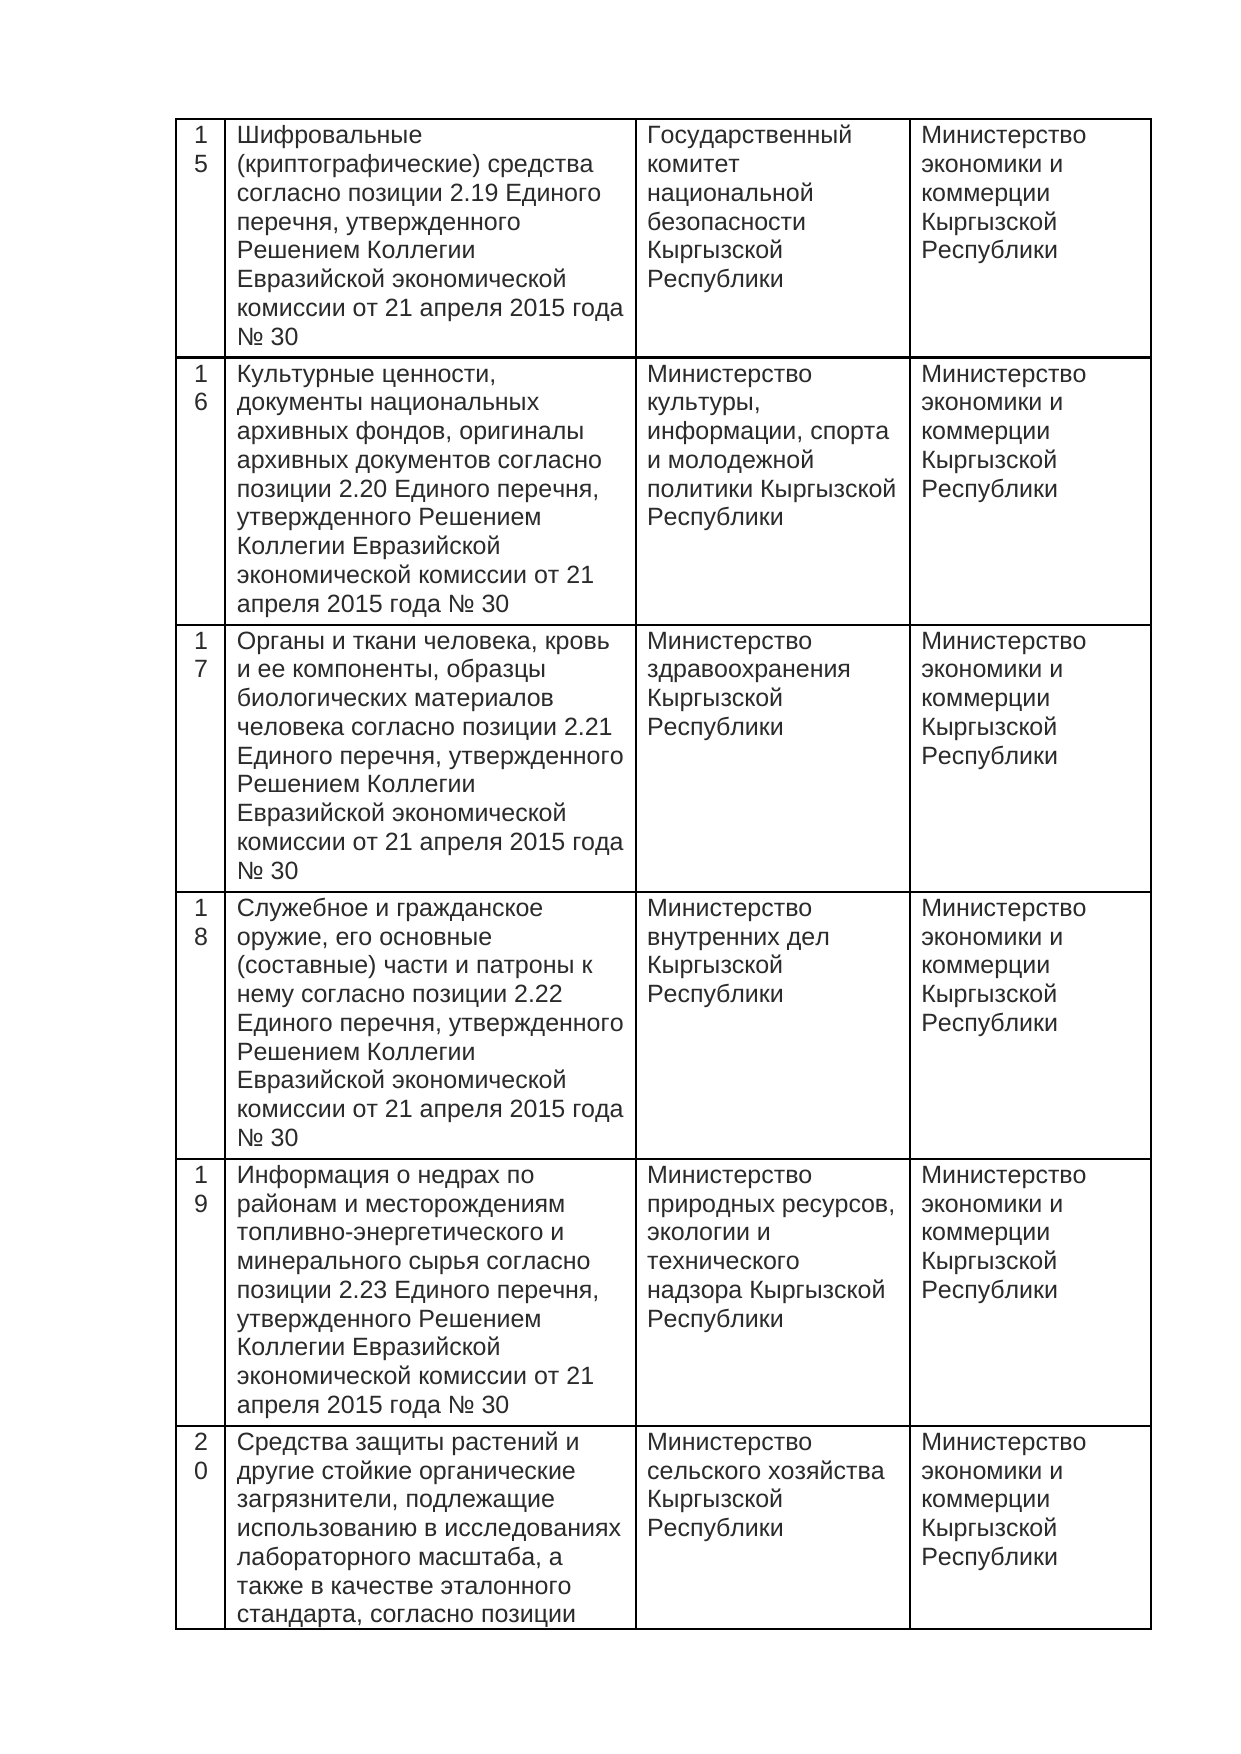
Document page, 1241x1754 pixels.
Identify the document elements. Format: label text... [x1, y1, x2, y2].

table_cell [637, 1427, 909, 1628]
table_cell 16 [177, 359, 224, 623]
table_cell Министерство экономики и коммерции Кыргызской Республики [911, 893, 1150, 1158]
table_cell Министерство природных ресурсов, экологии и технического надзора Кыргызской Республики [637, 1160, 909, 1425]
table_cell 18 [177, 893, 224, 1158]
table_cell Министерство экономики и коммерции Кыргызской Республики [911, 1160, 1150, 1425]
table_cell Министерство экономики и коммерции Кыргызской Республики [911, 359, 1150, 623]
table_cell Органы и ткани человека, кровь и ее компоненты, образцы биологических материалов человека согласно позиции 2.21 Единого перечня, утвержденного Решением Коллегии Евразийской экономической комиссии от 21 апреля 2015 года № 30 [226, 626, 635, 891]
table_cell Министерство экономики и коммерции Кыргызской Республики [911, 626, 1150, 891]
table_cell 19 [177, 1160, 224, 1425]
table_cell 17 [177, 626, 224, 891]
table_cell 20 [177, 1427, 224, 1628]
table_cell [911, 1427, 1150, 1628]
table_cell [637, 120, 909, 356]
table_cell Информация о недрах по районам и месторождениям топливно-энергетического и минерального сырья согласно позиции 2.23 Единого перечня, утвержденного Решением Коллегии Евразийской экономической комиссии от 21 апреля 2015 года № 30 [226, 1160, 635, 1425]
table_cell Министерство внутренних дел Кыргызской Республики [637, 893, 909, 1158]
table_cell Шифровальные (криптографические) средства согласно позиции 2.19 Единого перечня, утвержденного Решением Коллегии Евразийской экономической комиссии от 21 апреля 2015 года № 30 [226, 120, 635, 356]
table_cell 15 [177, 120, 224, 356]
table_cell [226, 1427, 635, 1628]
table_cell Министерство культуры, информации, спорта и молодежной политики Кыргызской Республики [637, 359, 909, 623]
table_cell Культурные ценности, документы национальных архивных фондов, оригиналы архивных документов согласно позиции 2.20 Единого перечня, утвержденного Решением Коллегии Евразийской экономической комиссии от 21 апреля 2015 года № 30 [226, 359, 635, 623]
table_cell Служебное и гражданское оружие, его основные (составные) части и патроны к нему согласно позиции 2.22 Единого перечня, утвержденного Решением Коллегии Евразийской экономической комиссии от 21 апреля 2015 года № 30 [226, 893, 635, 1158]
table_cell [911, 120, 1150, 356]
table_cell Министерство здравоохранения Кыргызской Республики [637, 626, 909, 891]
